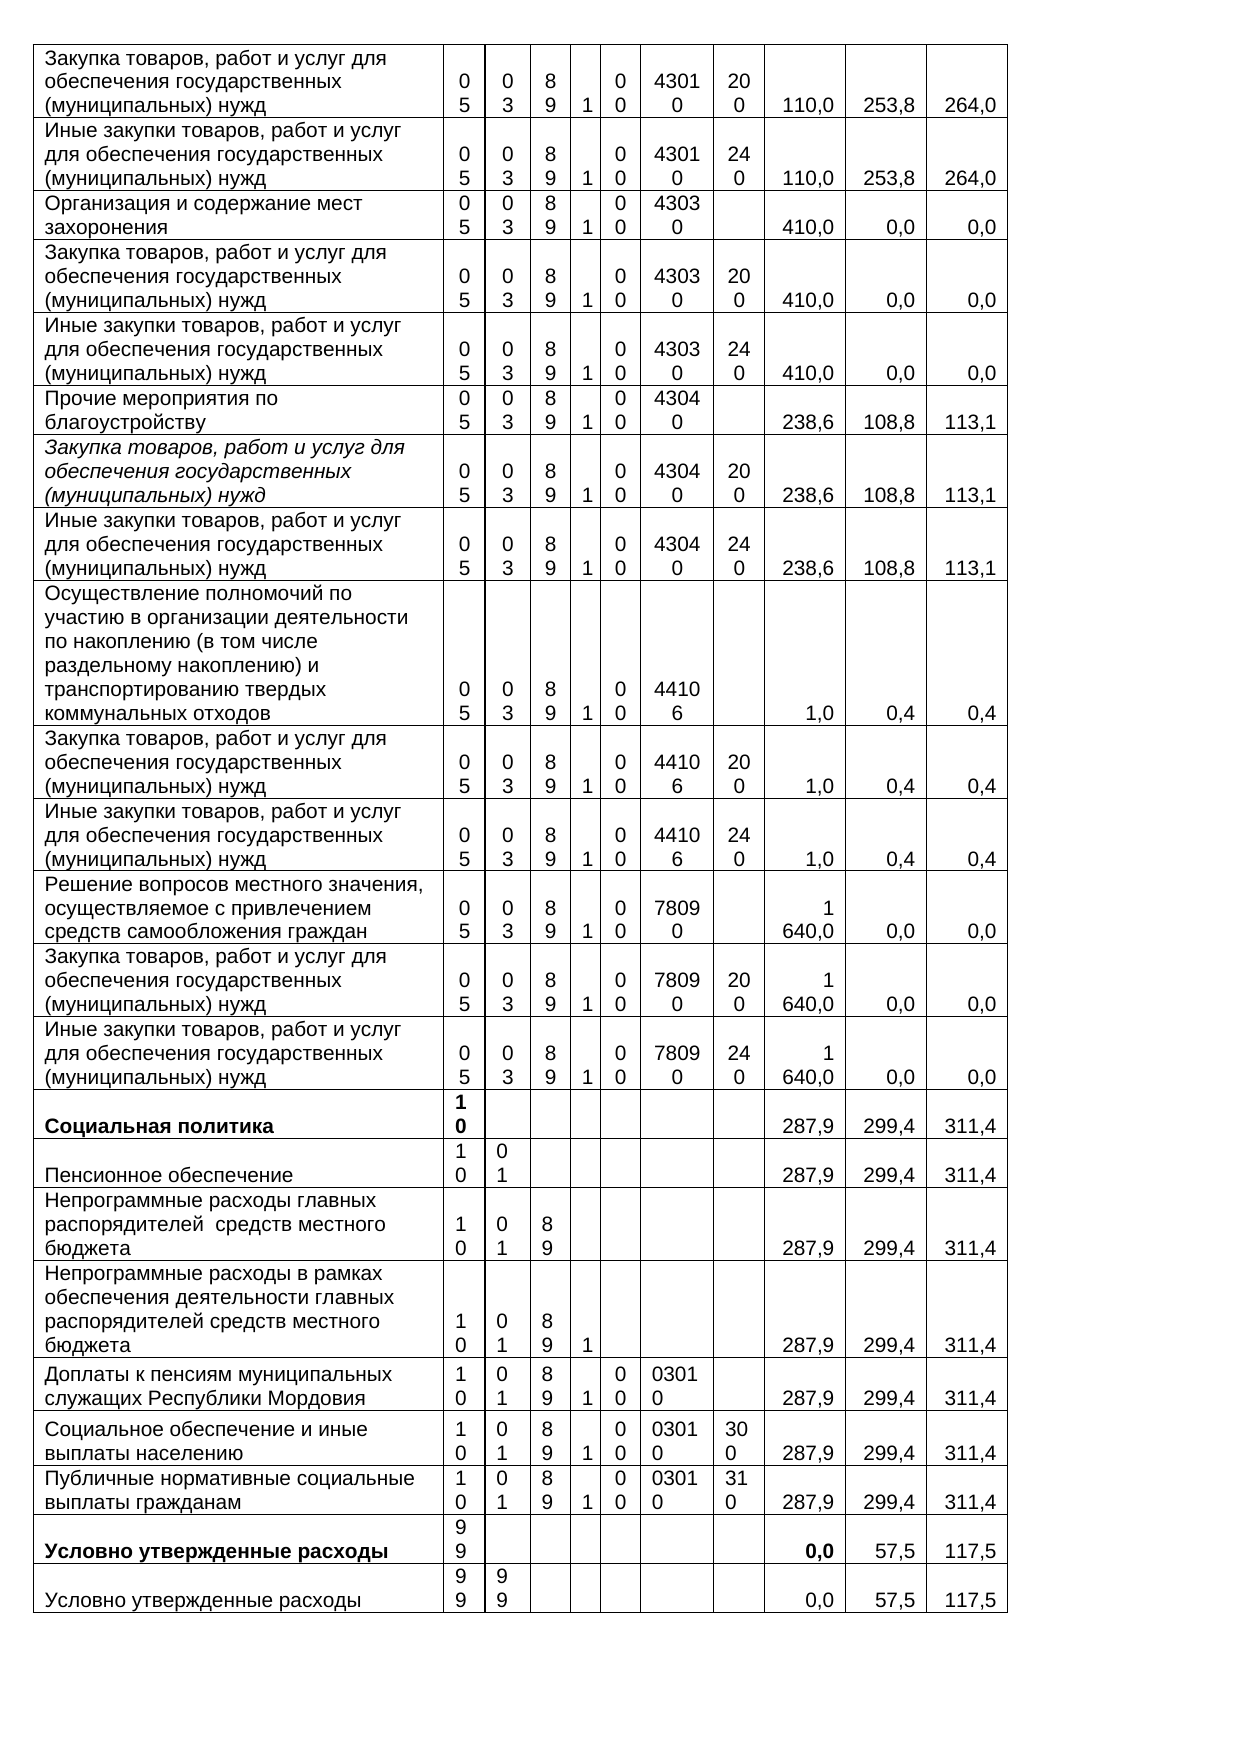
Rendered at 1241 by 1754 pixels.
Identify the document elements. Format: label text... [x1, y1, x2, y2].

table_cell 113,1 [927, 435, 1007, 507]
table_cell 311,4 [927, 1090, 1007, 1138]
table_cell 89 [531, 944, 570, 1016]
table_cell 05 [444, 508, 484, 580]
table_cell 1 [571, 799, 600, 870]
table_cell 05 [444, 1017, 484, 1089]
table_cell 10 [444, 1139, 484, 1187]
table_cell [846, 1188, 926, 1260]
table_cell 264,0 [927, 45, 1007, 117]
table_cell 0,4 [846, 799, 926, 870]
table_cell 78090 [641, 871, 713, 943]
table_cell 1 [571, 871, 600, 943]
table_cell 43030 [641, 240, 713, 312]
table_cell 89 [531, 313, 570, 385]
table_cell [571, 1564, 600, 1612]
table_cell 89 [531, 508, 570, 580]
table_cell 05 [444, 118, 484, 190]
table_cell 03 [486, 191, 530, 239]
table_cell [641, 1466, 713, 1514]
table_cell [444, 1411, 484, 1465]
table_cell Закупка товаров, работ и услуг для обеспечения государственных (муниципальных) нужд [34, 240, 443, 312]
table_cell 1 [571, 726, 600, 797]
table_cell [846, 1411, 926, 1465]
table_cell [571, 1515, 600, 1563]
table_cell [714, 191, 764, 239]
table_cell 89 [531, 240, 570, 312]
table_cell 43040 [641, 508, 713, 580]
table_cell 410,0 [765, 240, 845, 312]
table_cell 240 [714, 1017, 764, 1089]
table_cell 108,8 [846, 508, 926, 580]
table_cell [641, 1090, 713, 1138]
table_cell 05 [444, 313, 484, 385]
table_cell 43030 [641, 313, 713, 385]
table_cell 05 [444, 191, 484, 239]
table_cell 1 [571, 191, 600, 239]
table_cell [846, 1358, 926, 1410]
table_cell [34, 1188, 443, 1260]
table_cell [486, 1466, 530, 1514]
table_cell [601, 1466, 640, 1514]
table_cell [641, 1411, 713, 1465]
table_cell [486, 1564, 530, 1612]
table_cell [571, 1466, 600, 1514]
table_cell 00 [601, 799, 640, 870]
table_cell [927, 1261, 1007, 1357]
table_cell 03 [486, 799, 530, 870]
table_cell [714, 1090, 764, 1138]
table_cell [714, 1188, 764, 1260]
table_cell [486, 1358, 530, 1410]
table_cell Закупка товаров, работ и услуг для обеспечения государственных (муниципальных) нужд [34, 944, 443, 1016]
table_cell 0,4 [927, 799, 1007, 870]
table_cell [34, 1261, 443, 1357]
table_cell 0,0 [927, 871, 1007, 943]
table_cell 01 [486, 1139, 530, 1187]
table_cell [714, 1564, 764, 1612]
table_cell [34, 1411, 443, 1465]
table_cell [571, 1090, 600, 1138]
table_cell [641, 1139, 713, 1187]
table_cell 89 [531, 45, 570, 117]
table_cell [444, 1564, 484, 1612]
table_cell Иные закупки товаров, работ и услуг для обеспечения государственных (муниципальных) нужд [34, 799, 443, 870]
table_cell 1 [571, 386, 600, 434]
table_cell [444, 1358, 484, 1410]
table_cell 00 [601, 871, 640, 943]
table_cell 1 [571, 508, 600, 580]
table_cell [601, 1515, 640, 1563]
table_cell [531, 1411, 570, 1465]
table_cell 0,0 [846, 944, 926, 1016]
table_cell 287,9 [765, 1090, 845, 1138]
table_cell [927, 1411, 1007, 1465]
table_cell [571, 1139, 600, 1187]
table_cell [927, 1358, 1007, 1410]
table_cell 05 [444, 435, 484, 507]
table_cell 05 [444, 386, 484, 434]
table_cell 05 [444, 944, 484, 1016]
table_cell 0,4 [846, 581, 926, 724]
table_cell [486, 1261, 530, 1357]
table_cell Иные закупки товаров, работ и услуг для обеспечения государственных (муниципальных) нужд [34, 1017, 443, 1089]
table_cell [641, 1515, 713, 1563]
table_cell Прочие мероприятия по благоустройству [34, 386, 443, 434]
table_cell 00 [601, 386, 640, 434]
table_cell 05 [444, 726, 484, 797]
table_cell Закупка товаров, работ и услуг для обеспечения государственных (муниципальных) нужд [34, 435, 443, 507]
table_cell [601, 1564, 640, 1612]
table_cell 43040 [641, 386, 713, 434]
table_cell 05 [444, 871, 484, 943]
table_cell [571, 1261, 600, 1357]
table_cell 299,4 [846, 1090, 926, 1138]
table_cell 03 [486, 1017, 530, 1089]
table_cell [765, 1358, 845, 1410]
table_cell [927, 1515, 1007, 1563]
table_cell 05 [444, 799, 484, 870]
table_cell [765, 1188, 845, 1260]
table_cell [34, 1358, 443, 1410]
table_cell Иные закупки товаров, работ и услуг для обеспечения государственных (муниципальных) нужд [34, 313, 443, 385]
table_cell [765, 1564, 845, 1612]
table_cell 200 [714, 45, 764, 117]
table_cell Закупка товаров, работ и услуг для обеспечения государственных (муниципальных) нужд [34, 45, 443, 117]
table_cell 43040 [641, 435, 713, 507]
table_cell 89 [531, 871, 570, 943]
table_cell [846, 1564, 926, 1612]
table_cell 238,6 [765, 386, 845, 434]
table_cell 240 [714, 118, 764, 190]
table_cell 110,0 [765, 118, 845, 190]
table_cell Осуществление полномочий по участию в организации деятельности по накоплению (в том числе раздельному накоплению) и транспортированию твердых коммунальных отходов [34, 581, 443, 724]
table_cell 410,0 [765, 313, 845, 385]
table_cell 200 [714, 240, 764, 312]
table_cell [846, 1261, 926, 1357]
table_cell 0,0 [927, 944, 1007, 1016]
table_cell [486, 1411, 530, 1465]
table_cell 78090 [641, 1017, 713, 1089]
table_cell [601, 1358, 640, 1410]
table_cell 1 [571, 118, 600, 190]
table_cell 0,0 [846, 191, 926, 239]
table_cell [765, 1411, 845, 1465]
table_cell 43010 [641, 118, 713, 190]
table_cell 1,0 [765, 726, 845, 797]
table_cell 43010 [641, 45, 713, 117]
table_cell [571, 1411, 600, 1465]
table_cell 03 [486, 871, 530, 943]
table_cell 200 [714, 726, 764, 797]
table_cell 03 [486, 240, 530, 312]
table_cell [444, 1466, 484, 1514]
table_cell 78090 [641, 944, 713, 1016]
table_cell 05 [444, 581, 484, 724]
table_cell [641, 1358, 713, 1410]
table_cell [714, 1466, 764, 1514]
table_cell [601, 1139, 640, 1187]
table_cell 89 [531, 118, 570, 190]
table_cell 00 [601, 435, 640, 507]
table_cell 89 [531, 726, 570, 797]
table_cell 89 [531, 191, 570, 239]
table_cell 89 [531, 386, 570, 434]
table_cell 0,0 [846, 313, 926, 385]
table_cell 200 [714, 944, 764, 1016]
table_cell 410,0 [765, 191, 845, 239]
table_cell Социальная политика [34, 1090, 443, 1138]
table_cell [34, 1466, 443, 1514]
table_cell 0,0 [927, 240, 1007, 312]
table_cell 00 [601, 240, 640, 312]
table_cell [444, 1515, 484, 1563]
table_cell 03 [486, 944, 530, 1016]
table_cell [714, 581, 764, 724]
table_cell 0,0 [927, 1017, 1007, 1089]
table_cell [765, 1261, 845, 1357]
table_cell 240 [714, 313, 764, 385]
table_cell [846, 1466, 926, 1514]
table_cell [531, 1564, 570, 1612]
table_cell 113,1 [927, 508, 1007, 580]
table_cell 0,4 [927, 581, 1007, 724]
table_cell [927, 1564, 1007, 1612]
table_cell 200 [714, 435, 764, 507]
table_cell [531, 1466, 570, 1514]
table_cell Иные закупки товаров, работ и услуг для обеспечения государственных (муниципальных) нужд [34, 508, 443, 580]
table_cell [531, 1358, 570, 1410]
table_cell [714, 871, 764, 943]
table_cell 108,8 [846, 386, 926, 434]
table_cell 03 [486, 726, 530, 797]
table_cell 1 [571, 45, 600, 117]
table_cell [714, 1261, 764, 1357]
table_cell 44106 [641, 799, 713, 870]
table_cell Пенсионное обеспечение [34, 1139, 443, 1187]
table_cell 03 [486, 118, 530, 190]
table_cell 03 [486, 581, 530, 724]
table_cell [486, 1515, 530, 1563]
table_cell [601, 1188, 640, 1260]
table_cell 238,6 [765, 435, 845, 507]
table_cell 1 640,0 [765, 871, 845, 943]
table_cell [531, 1090, 570, 1138]
table_cell 00 [601, 191, 640, 239]
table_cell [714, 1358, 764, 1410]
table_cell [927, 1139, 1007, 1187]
table_cell 05 [444, 240, 484, 312]
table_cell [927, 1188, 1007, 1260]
table_cell 1 640,0 [765, 944, 845, 1016]
table_cell [531, 1139, 570, 1187]
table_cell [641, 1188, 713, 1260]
table_cell 89 [531, 799, 570, 870]
table_cell 00 [601, 118, 640, 190]
table_cell 03 [486, 45, 530, 117]
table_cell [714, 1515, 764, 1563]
table_cell 113,1 [927, 386, 1007, 434]
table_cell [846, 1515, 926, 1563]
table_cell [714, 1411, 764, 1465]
table_cell Закупка товаров, работ и услуг для обеспечения государственных (муниципальных) нужд [34, 726, 443, 797]
table_cell 1 [571, 581, 600, 724]
table_cell 264,0 [927, 118, 1007, 190]
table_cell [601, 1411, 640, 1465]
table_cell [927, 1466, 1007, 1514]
table_cell 43030 [641, 191, 713, 239]
table_cell 0,0 [927, 191, 1007, 239]
table_cell 0,4 [846, 726, 926, 797]
table_cell 44106 [641, 726, 713, 797]
table_cell 00 [601, 508, 640, 580]
table_cell 0,4 [927, 726, 1007, 797]
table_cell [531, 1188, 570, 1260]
table_cell 1 [571, 313, 600, 385]
table_cell [486, 1090, 530, 1138]
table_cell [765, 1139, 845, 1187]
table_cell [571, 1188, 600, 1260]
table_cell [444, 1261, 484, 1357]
table_cell 89 [531, 581, 570, 724]
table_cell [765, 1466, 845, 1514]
table_cell 0,0 [846, 1017, 926, 1089]
table_cell 1,0 [765, 799, 845, 870]
table_cell Организация и содержание мест захоронения [34, 191, 443, 239]
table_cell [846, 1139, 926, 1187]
table_cell Иные закупки товаров, работ и услуг для обеспечения государственных (муниципальных) нужд [34, 118, 443, 190]
table_cell 03 [486, 435, 530, 507]
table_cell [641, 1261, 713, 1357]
table_cell 89 [531, 1017, 570, 1089]
table_cell 05 [444, 45, 484, 117]
table_cell 0,0 [927, 313, 1007, 385]
table_cell Решение вопросов местного значения, осуществляемое с привлечением средств самообложения граждан [34, 871, 443, 943]
table_cell 253,8 [846, 118, 926, 190]
table_cell 108,8 [846, 435, 926, 507]
table_cell [601, 1090, 640, 1138]
table_cell 1 [571, 944, 600, 1016]
table_cell 1,0 [765, 581, 845, 724]
table_cell 1 [571, 1017, 600, 1089]
table_cell 44106 [641, 581, 713, 724]
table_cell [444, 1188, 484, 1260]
table_cell 1 [571, 435, 600, 507]
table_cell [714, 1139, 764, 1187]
table_cell 00 [601, 944, 640, 1016]
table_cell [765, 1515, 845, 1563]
table_cell 03 [486, 386, 530, 434]
table_cell 0,0 [846, 240, 926, 312]
table_cell 110,0 [765, 45, 845, 117]
table_cell 03 [486, 313, 530, 385]
table_cell 10 [444, 1090, 484, 1138]
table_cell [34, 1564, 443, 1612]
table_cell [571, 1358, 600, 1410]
table_cell 03 [486, 508, 530, 580]
table_cell 00 [601, 581, 640, 724]
table_cell 1 640,0 [765, 1017, 845, 1089]
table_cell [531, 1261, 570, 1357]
table_cell [714, 386, 764, 434]
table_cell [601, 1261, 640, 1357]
table_cell 238,6 [765, 508, 845, 580]
table_cell 00 [601, 726, 640, 797]
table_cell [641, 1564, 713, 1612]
table_cell 89 [531, 435, 570, 507]
table_cell 1 [571, 240, 600, 312]
table_cell 0,0 [846, 871, 926, 943]
table_cell 00 [601, 1017, 640, 1089]
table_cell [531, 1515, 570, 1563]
table_cell 240 [714, 508, 764, 580]
table_cell 240 [714, 799, 764, 870]
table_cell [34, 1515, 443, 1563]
table_cell 253,8 [846, 45, 926, 117]
table_cell 00 [601, 313, 640, 385]
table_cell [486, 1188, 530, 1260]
table_cell 00 [601, 45, 640, 117]
